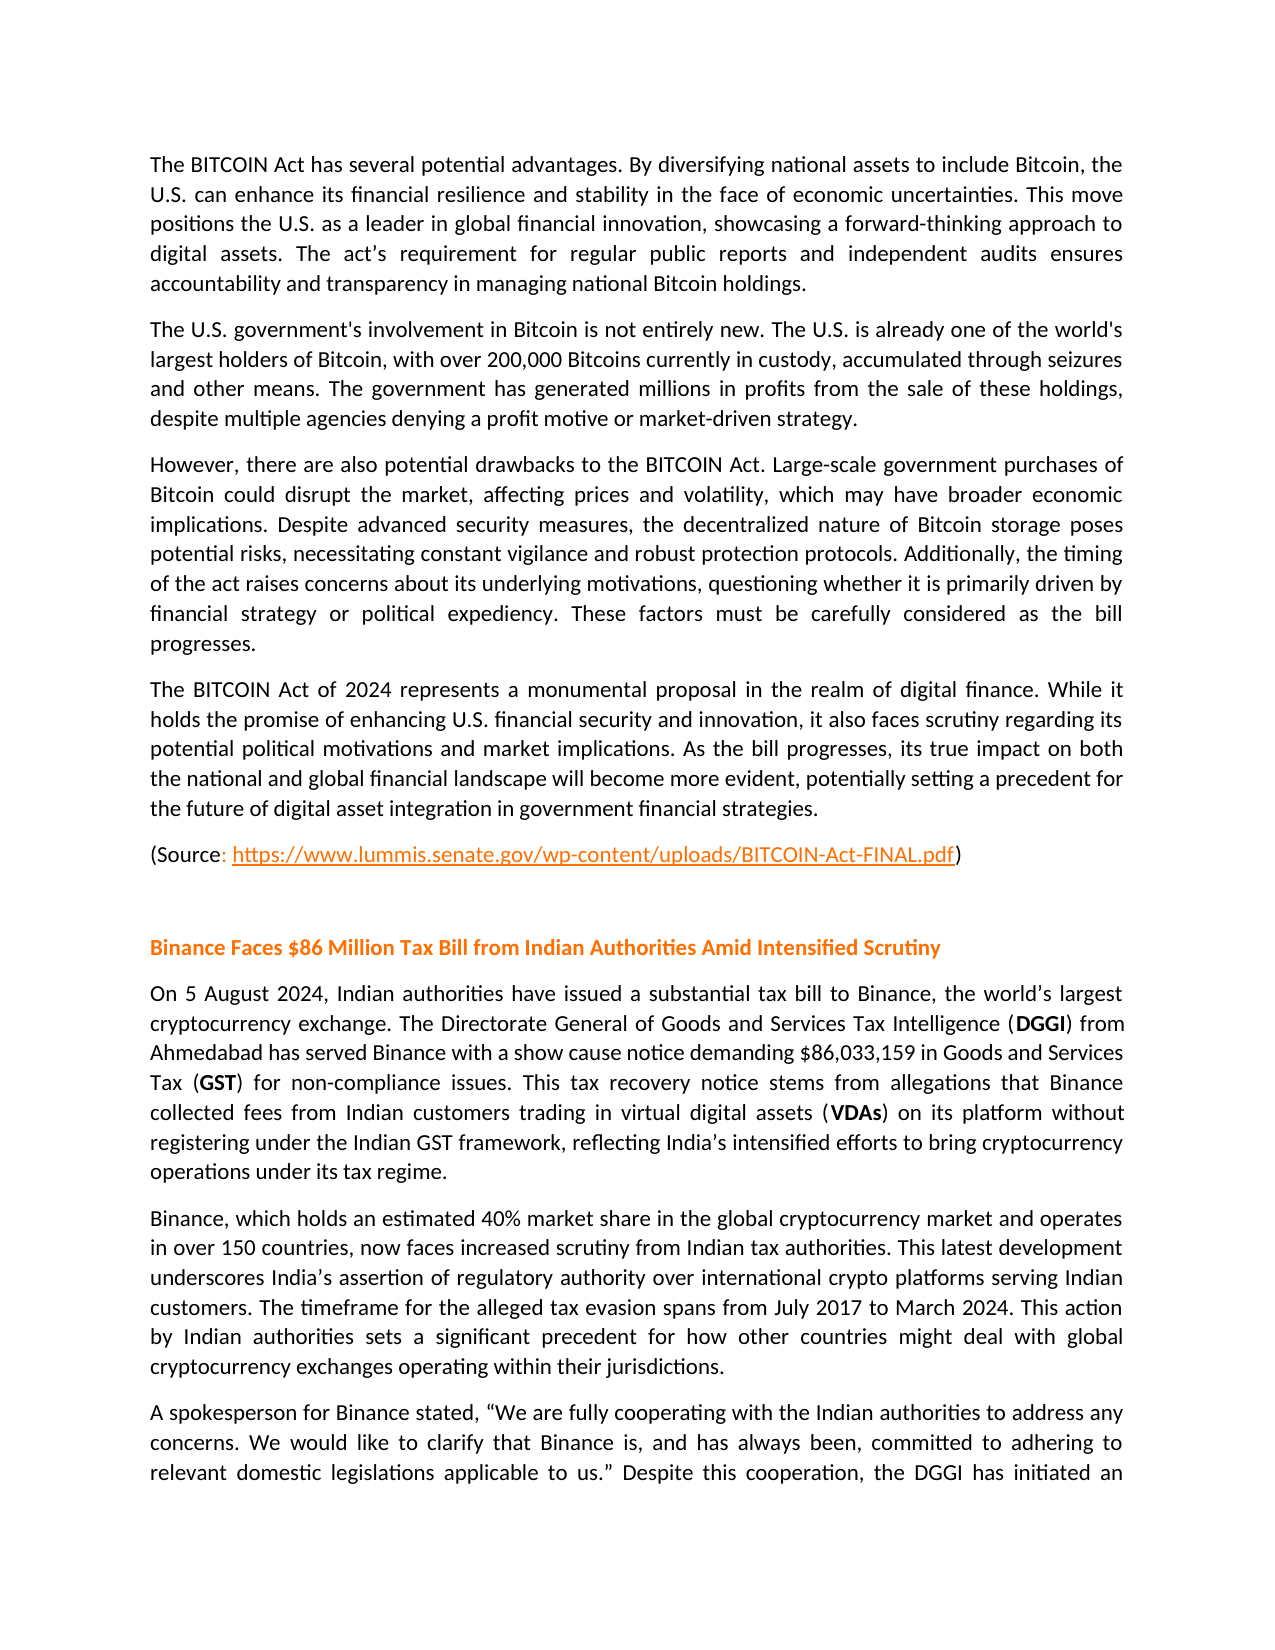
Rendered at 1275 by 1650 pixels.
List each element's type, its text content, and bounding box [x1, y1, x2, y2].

text On 5 August 2024, Indian authorities have issued a substantial tax bill to Binance, the world’s largest cryptocurrency exchange. The Directorate General of Goods and Services Tax Intelligence (DGGI) from Ahmedabad has served Binance with a show cause notice demanding $86,033,159 in Goods and Services Tax (GST) for non-compliance issues. This tax recovery notice stems from allegations that Binance collected fees from Indian customers trading in virtual digital assets (VDAs) on its platform without registering under the Indian GST framework, reflecting India’s intensified efforts to bring cryptocurrency operations under its tax regime. [150, 979, 1125, 1185]
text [150, 1398, 1125, 1486]
text Binance, which holds an estimated 40% market share in the global cryptocurrency market and operates in over 150 countries, now faces increased scrutiny from Indian tax authorities. This latest development underscores India’s assertion of regulatory authority over international crypto platforms serving Indian customers. The timeframe for the alleged tax evasion spans from July 2017 to March 2024. This action by Indian authorities sets a significant precedent for how other countries might deal with global cryptocurrency exchanges operating within their jurisdictions. [150, 1204, 1125, 1380]
text The BITCOIN Act of 2024 represents a monumental proposal in the realm of digital finance. While it holds the promise of enhancing U.S. financial security and innovation, it also faces scrutiny regarding its potential political motivations and market implications. As the bill progresses, its true impact on both the national and global financial landscape will become more evident, potentially setting a precedent for the future of digital asset integration in government financial strategies. [150, 675, 1125, 822]
text Binance Faces $86 Million Tax Bill from Indian Authorities Amid Intensified Scrutiny [150, 933, 1125, 961]
text The U.S. government's involvement in Bitcoin is not entirely new. The U.S. is already one of the world's largest holders of Bitcoin, with over 200,000 Bitcoins currently in custody, accumulated through seizures and other means. The government has generated millions in profits from the sale of these holdings, despite multiple agencies denying a profit motive or market-driven strategy. [150, 315, 1125, 432]
text However, there are also potential drawbacks to the BITCOIN Act. Large-scale government purchases of Bitcoin could disrupt the market, affecting prices and volatility, which may have broader economic implications. Despite advanced security measures, the decentralized nature of Bitcoin storage poses potential risks, necessitating constant vigilance and robust protection protocols. Additionally, the timing of the act raises concerns about its underlying motivations, questioning whether it is primarily driven by financial strategy or political expediency. These factors must be carefully considered as the bill progresses. [150, 451, 1125, 657]
text (Source: https://www.lummis.senate.gov/wp-content/uploads/BITCOIN-Act-FINAL.pdf) [150, 840, 1125, 868]
text The BITCOIN Act has several potential advantages. By diversifying national assets to include Bitcoin, the U.S. can enhance its financial resilience and stability in the face of economic uncertainties. This move positions the U.S. as a leader in global financial innovation, showcasing a forward-thinking approach to digital assets. The act’s requirement for regular public reports and independent audits ensures accountability and transparency in managing national Bitcoin holdings. [150, 150, 1125, 297]
